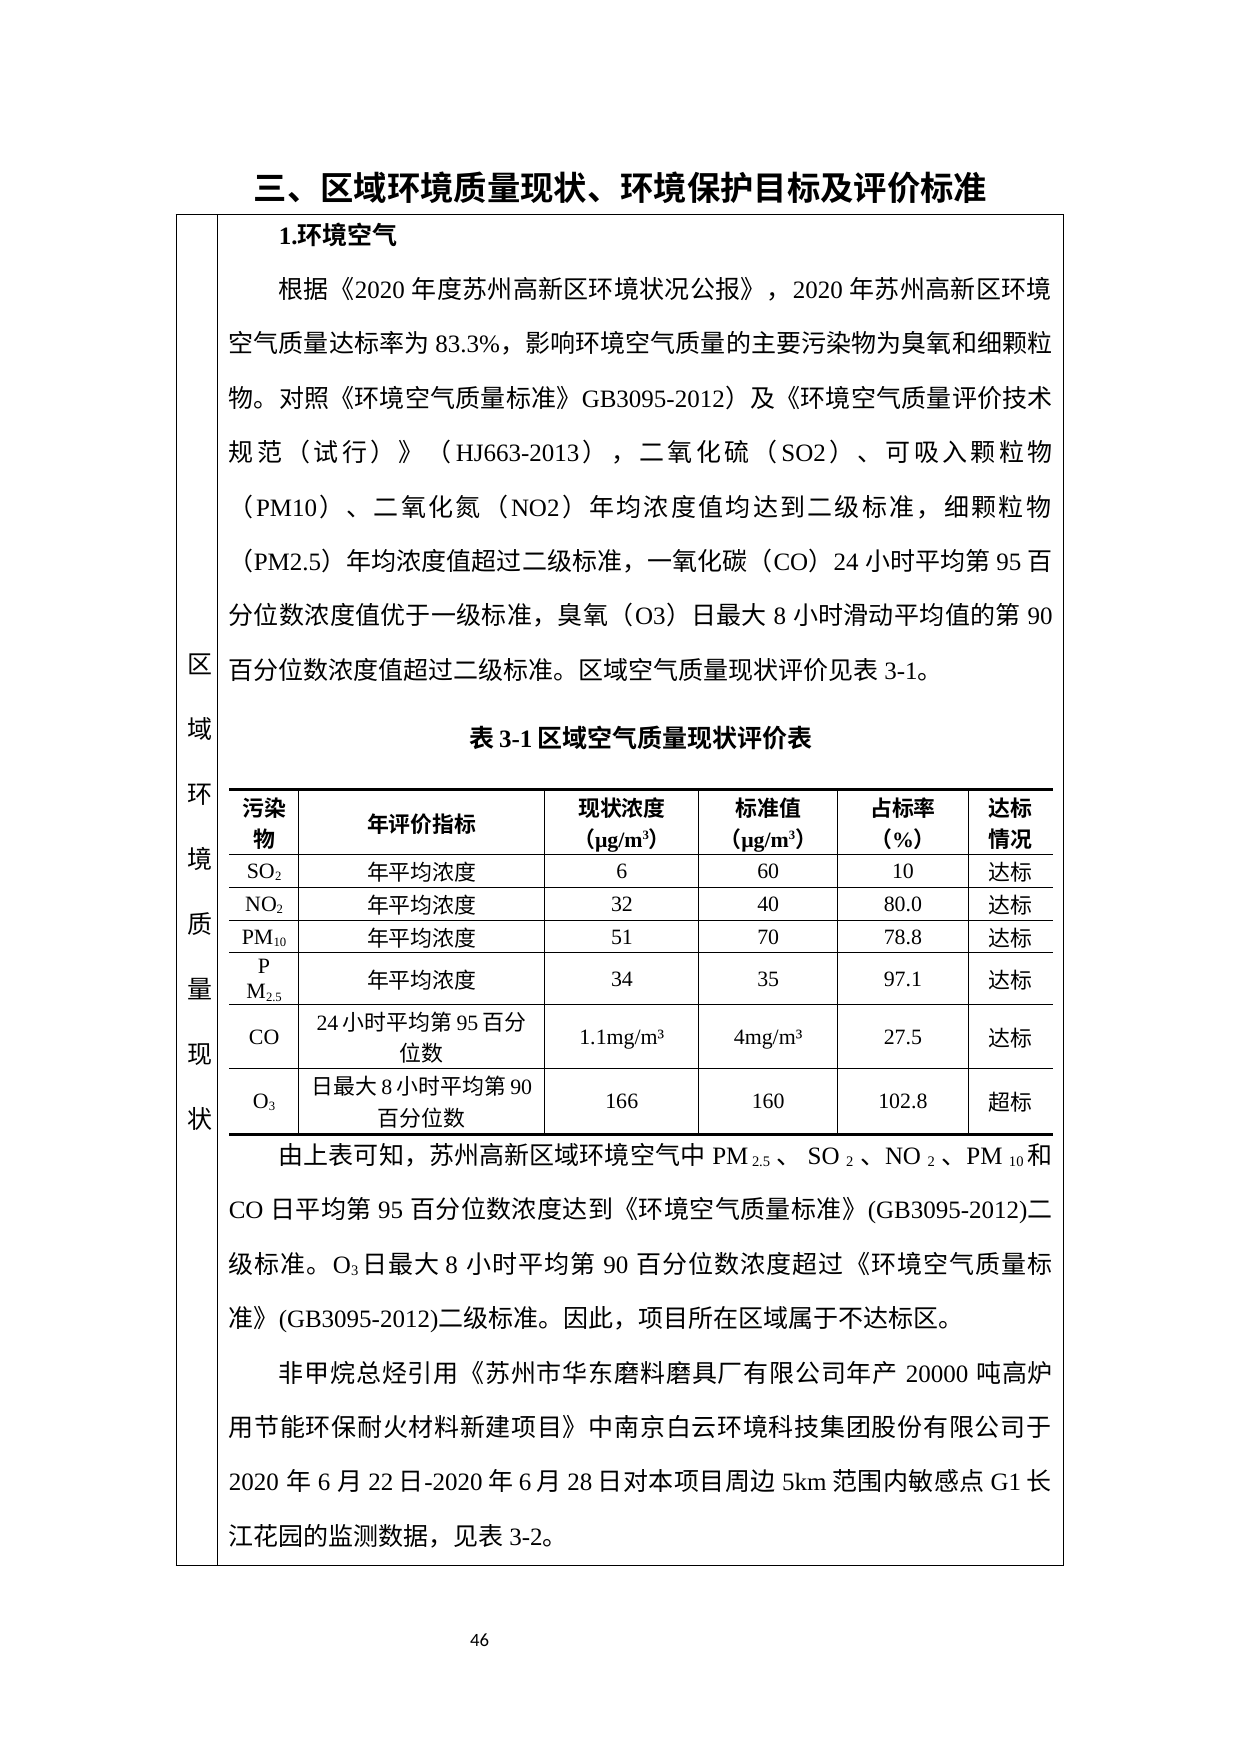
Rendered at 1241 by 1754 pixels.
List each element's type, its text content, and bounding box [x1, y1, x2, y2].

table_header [218, 215, 1063, 1565]
list 三、区域环境质量现状、环境保护目标及评价标准 [187, 162, 1053, 210]
table_header 区域环境质量现状 [177, 215, 217, 1565]
